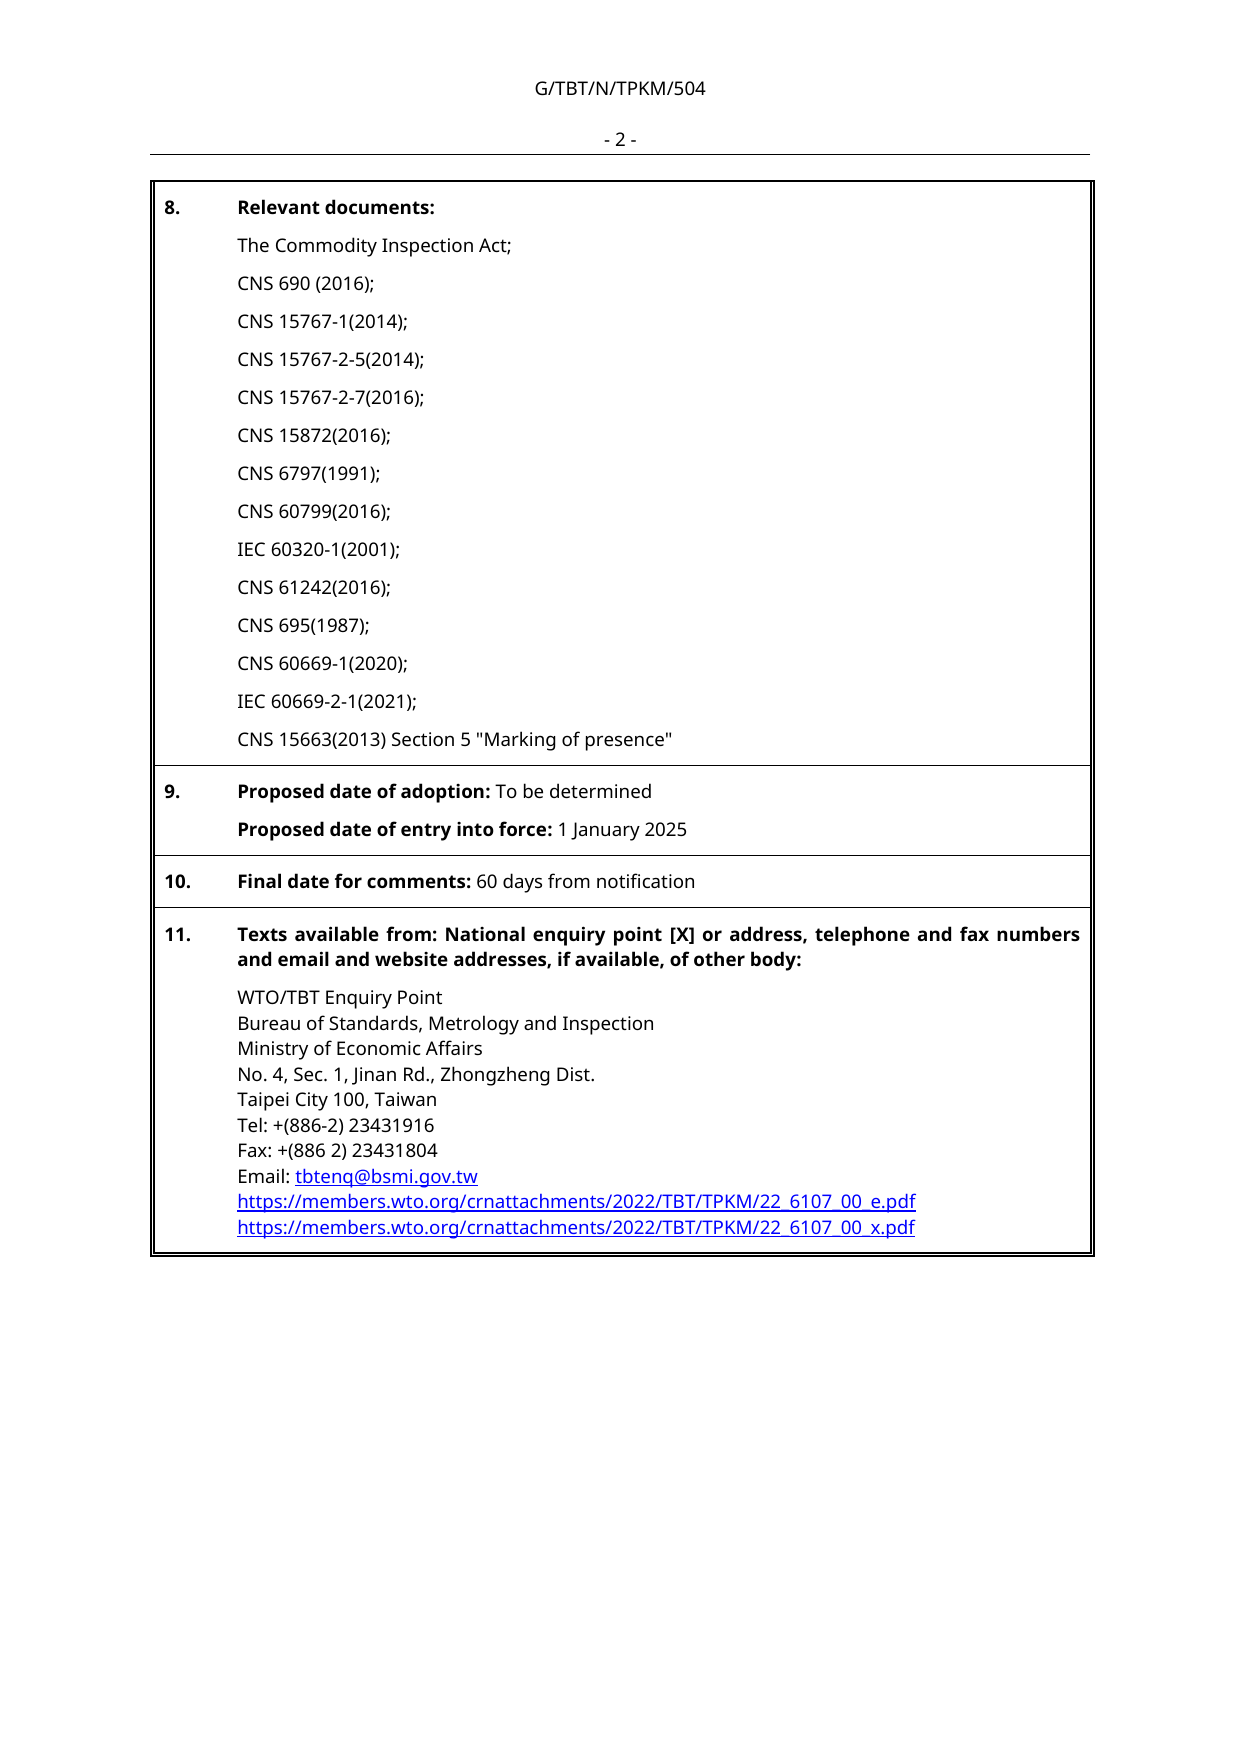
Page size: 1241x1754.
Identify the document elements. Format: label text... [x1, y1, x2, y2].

table_cell 8. [155, 182, 225, 764]
table_cell 11. [155, 908, 225, 1252]
table_cell Texts available from: National enquiry point [X] or address, telephone and fax numbers and email and website addresses, if available, of other body: WTO/TBT Enquiry Point Bureau of Standards, Metrology and Inspection Ministry of Economic Affairs No. 4, Sec. 1, Jinan Rd., Zhongzheng Dist. Taipei City 100, Taiwan Tel: +(886-2) 23431916 Fax: +(886 2) 23431804 Email: tbtenq@bsmi.gov.tw https://members.wto.org/crnattachments/2022/TBT/TPKM/22_6107_00_e.pdf https://members.wto.org/crnattachments/2022/TBT/TPKM/22_6107_00_x.pdf [225, 908, 1090, 1252]
table_cell Final date for comments: 60 days from notification [225, 856, 1090, 907]
table_cell 10. [155, 856, 225, 907]
table_cell Proposed date of adoption: To be determined Proposed date of entry into force: 1 January 2025 [225, 766, 1090, 855]
table_cell 9. [155, 766, 225, 855]
table_cell Relevant documents: The Commodity Inspection Act; CNS 690 (2016); CNS 15767-1(2014); CNS 15767-2-5(2014); CNS 15767-2-7(2016); CNS 15872(2016); CNS 6797(1991); CNS 60799(2016); IEC 60320-1(2001); CNS 61242(2016); CNS 695(1987); CNS 60669-1(2020); IEC 60669-2-1(2021); CNS 15663(2013) Section 5 "Marking of presence" [225, 182, 1090, 764]
